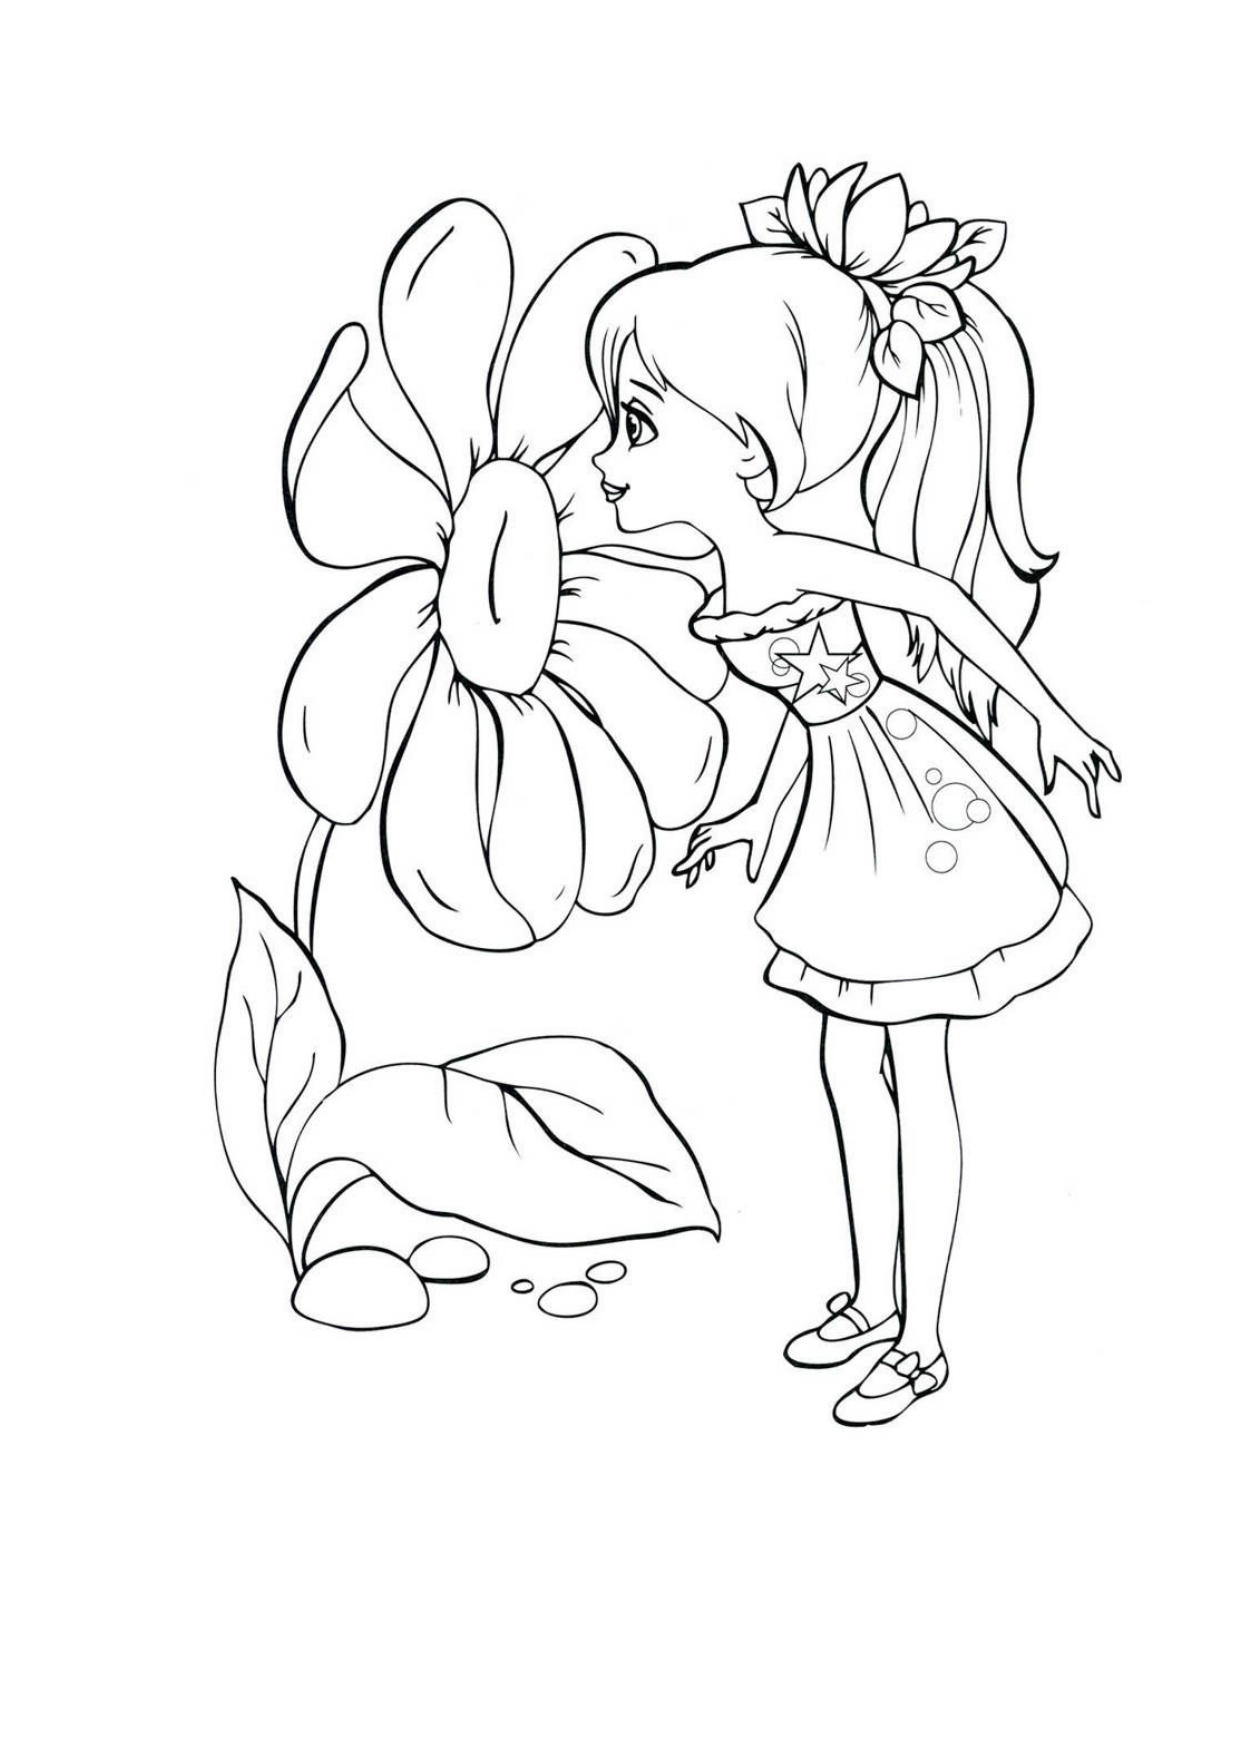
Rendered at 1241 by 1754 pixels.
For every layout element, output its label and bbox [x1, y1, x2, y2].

picture [177, 118, 1152, 1455]
